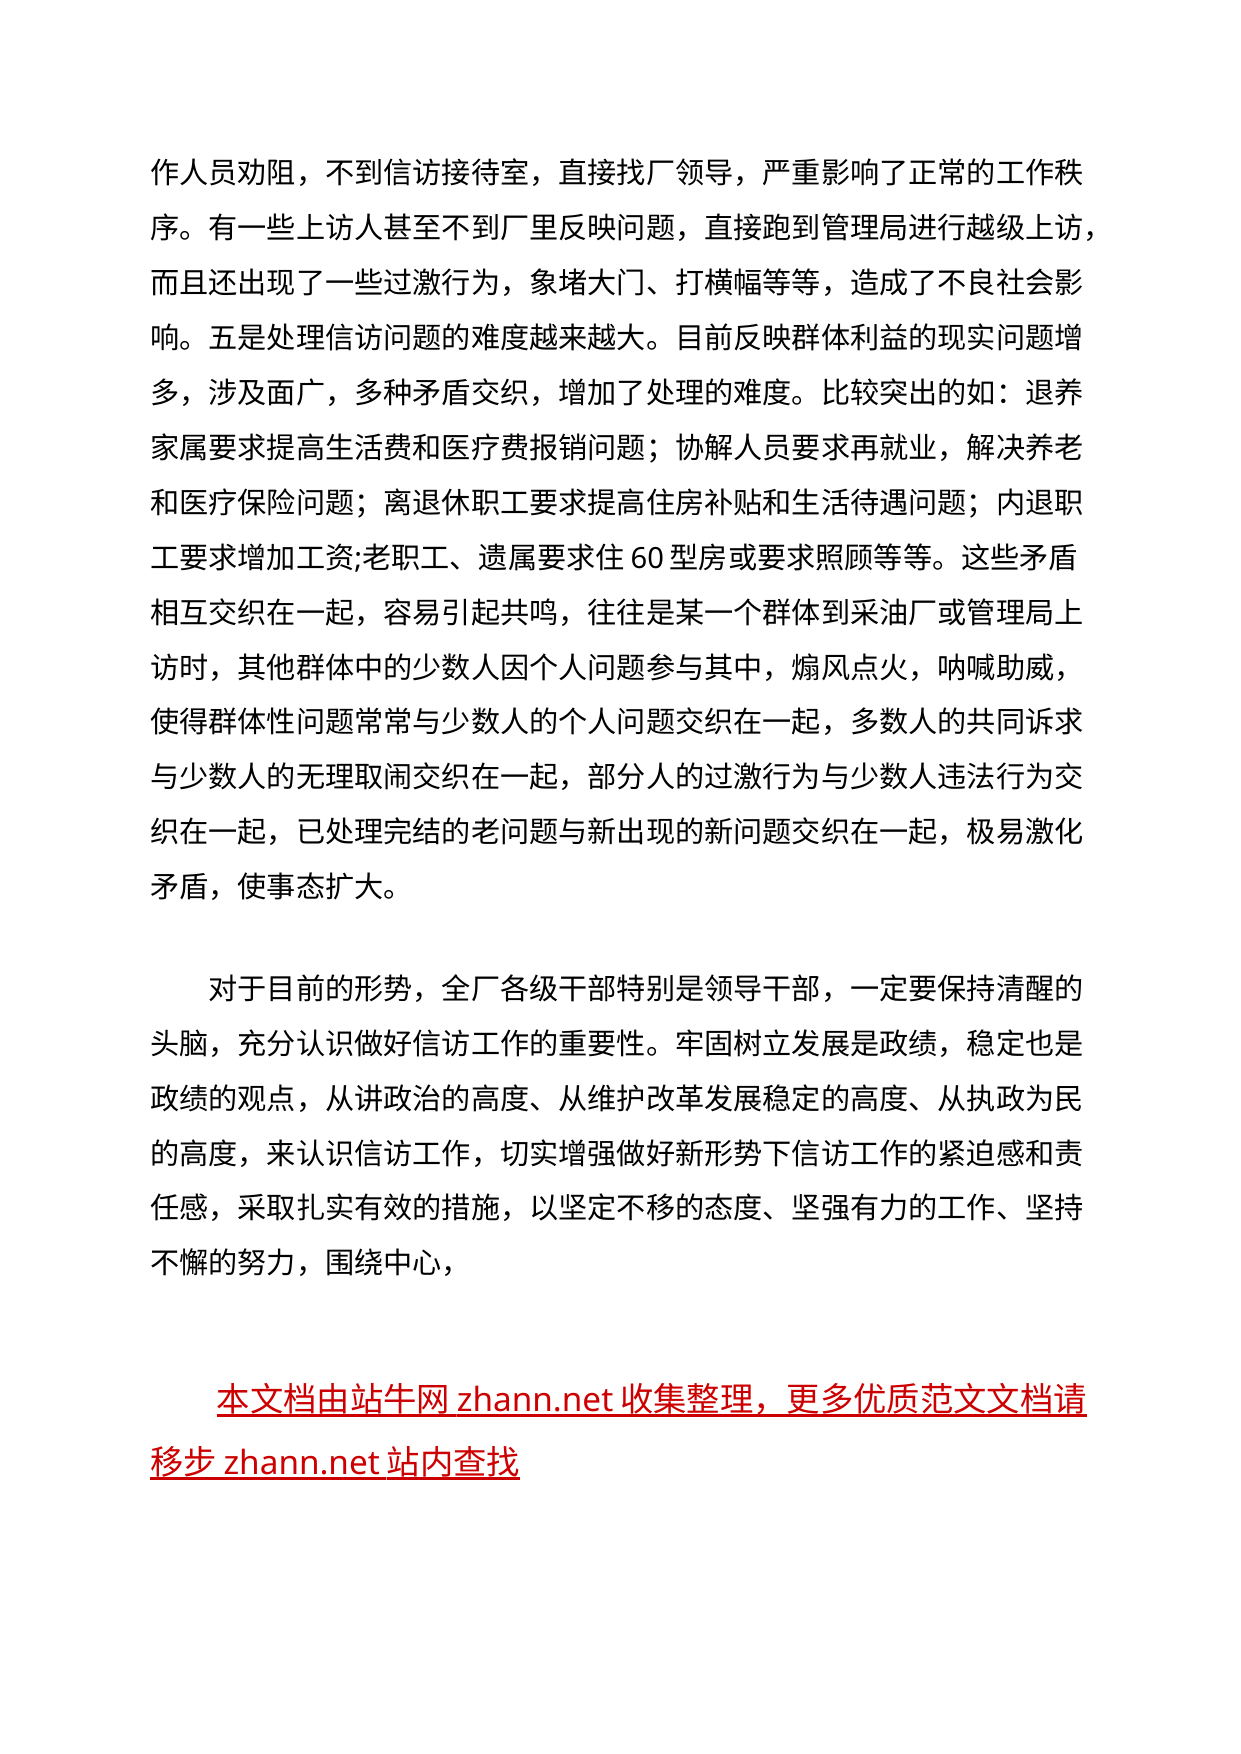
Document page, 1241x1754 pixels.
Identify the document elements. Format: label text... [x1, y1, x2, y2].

text 对于目前的形势，全厂各级干部特别是领导干部，一定要保持清醒的头脑，充分认识做好信访工作的重要性。牢固树立发展是政绩，稳定也是政绩的观点，从讲政治的高度、从维护改革发展稳定的高度、从执政为民的高度，来认识信访工作，切实增强做好新形势下信访工作的紧迫感和责任感，采取扎实有效的措施，以坚定不移的态度、坚强有力的工作、坚持不懈的努力，围绕中心， [150, 966, 1090, 1282]
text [150, 150, 1090, 906]
text 本文档由站牛网zhann.net收集整理，更多优质范文文档请移步zhann.net站内查找 [150, 1373, 1090, 1484]
